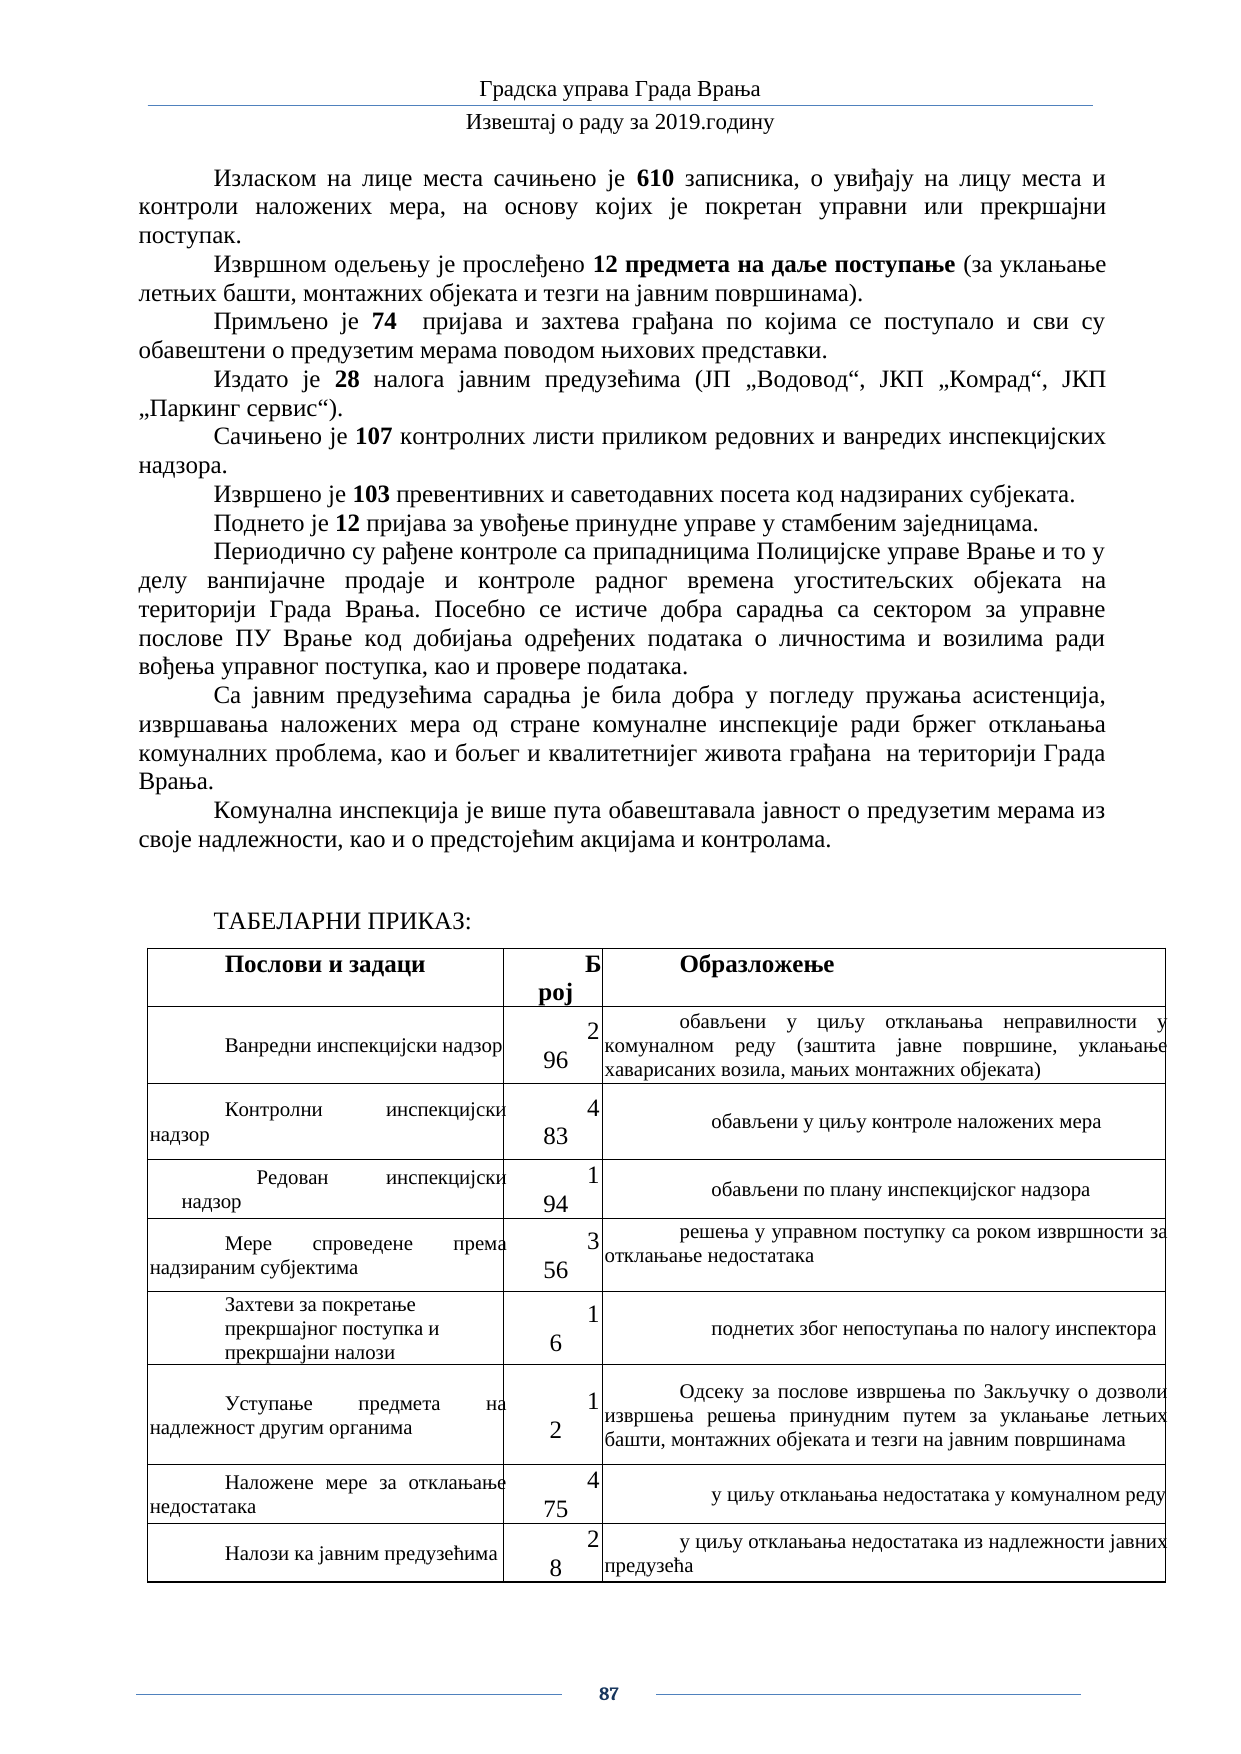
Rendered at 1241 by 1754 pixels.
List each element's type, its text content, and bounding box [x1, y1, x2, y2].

text Извршено је 103 превентивних и саветодавних посета код надзираних субјеката. [138, 479, 1107, 508]
table_cell 194 [504, 1160, 602, 1218]
table_cell Захтеви за покретање прекршајног поступка и прекршајни налози [148, 1292, 503, 1364]
table_cell 12 [504, 1365, 602, 1464]
table_cell обављени у циљу контроле наложених мера [603, 1084, 1165, 1159]
table_cell у циљу отклањања недостатака у комуналном реду [603, 1465, 1165, 1523]
table_cell обављени по плану инспекцијског надзора [603, 1160, 1165, 1218]
table_cell Мере спроведене према надзираним субјектима [148, 1219, 503, 1291]
text ТАБЕЛАРНИ ПРИКАЗ: [138, 906, 1107, 935]
table_cell Редован инспекцијски надзор [148, 1160, 503, 1218]
text Са јавним предузећима сарадња је била добра у погледу пружања асистенција, извршавања наложених мера од стране комуналне инспекције ради бржег отклањања комуналних проблема, као и бољег и квалитетнијег живота грађана на територији Града Врања. [138, 680, 1107, 795]
table_cell Контролни инспекцијски надзор [148, 1084, 503, 1159]
text Примљено је 74 пријава и захтева грађана по којима се поступало и сви су обавештени о предузетим мерама поводом њихових представки. [138, 306, 1107, 364]
text Извршном одељењу је прослеђено 12 предмета на даље поступање (за уклањање летњих башти, монтажних објеката и тезги на јавним површинама). [138, 249, 1107, 306]
table_cell Ванредни инспекцијски надзор [148, 1007, 503, 1083]
table_cell 483 [504, 1084, 602, 1159]
table_cell 296 [504, 1007, 602, 1083]
table_cell Одсеку за послове извршења по Закључку о дозволи извршења решења принудним путем за уклањање летњих башти, монтажних објеката и тезги на јавним површинама [603, 1365, 1165, 1464]
text Издато је 28 налога јавним предузећима (ЈП „Водовод“, ЈКП „Комрад“, ЈКП „Паркинг сервис“). [138, 364, 1107, 421]
table_cell решења у управном поступку са роком извршности за отклањање недостатака [603, 1219, 1165, 1291]
table_cell 28 [504, 1524, 602, 1581]
table_header Послови и задаци [148, 949, 503, 1006]
table_cell обављени у циљу отклањања неправилности у комуналном реду (заштита јавне површине, уклањање хаварисаних возила, мањих монтажних објеката) [603, 1007, 1165, 1083]
table_header Број [504, 949, 602, 1006]
text Комунална инспекција је више пута обавештавала јавност о предузетим мерама из своје надлежности, као и о предстојећим акцијама и контролама. [138, 795, 1107, 853]
table_cell 356 [504, 1219, 602, 1291]
table_cell 475 [504, 1465, 602, 1523]
text Периодично су рађене контроле са припадницима Полицијске управе Врање и то у делу ванпијачне продаје и контроле радног времена угоститељских објеката на територији Града Врања. Посебно се истиче добра сарадња са сектором за управне послове ПУ Врање код добијања одређених података о личностима и возилима ради вођења управног поступка, као и провере података. [138, 536, 1107, 680]
text Сачињено је 107 контролних листи приликом редовних и ванредих инспекцијских надзора. [138, 421, 1107, 479]
table_cell у циљу отклањања недостатака из надлежности јавних предузећа [603, 1524, 1165, 1581]
text Поднето је 12 пријава за увођење принудне управе у стамбеним заједницама. [138, 508, 1107, 536]
table_cell Налози ка јавним предузећима [148, 1524, 503, 1581]
table_cell Уступање предмета на надлежност другим органима [148, 1365, 503, 1464]
table_cell Наложене мере за отклањање недостатака [148, 1465, 503, 1523]
table_header Образложење [603, 949, 1165, 1006]
table_cell поднетих због непоступања по налогу инспектора [603, 1292, 1165, 1364]
table_cell 16 [504, 1292, 602, 1364]
text Изласком на лице места сачињено је 610 записника, о увиђају на лицу места и контроли наложених мера, на основу којих је покретан управни или прекршајни поступак. [138, 163, 1107, 249]
